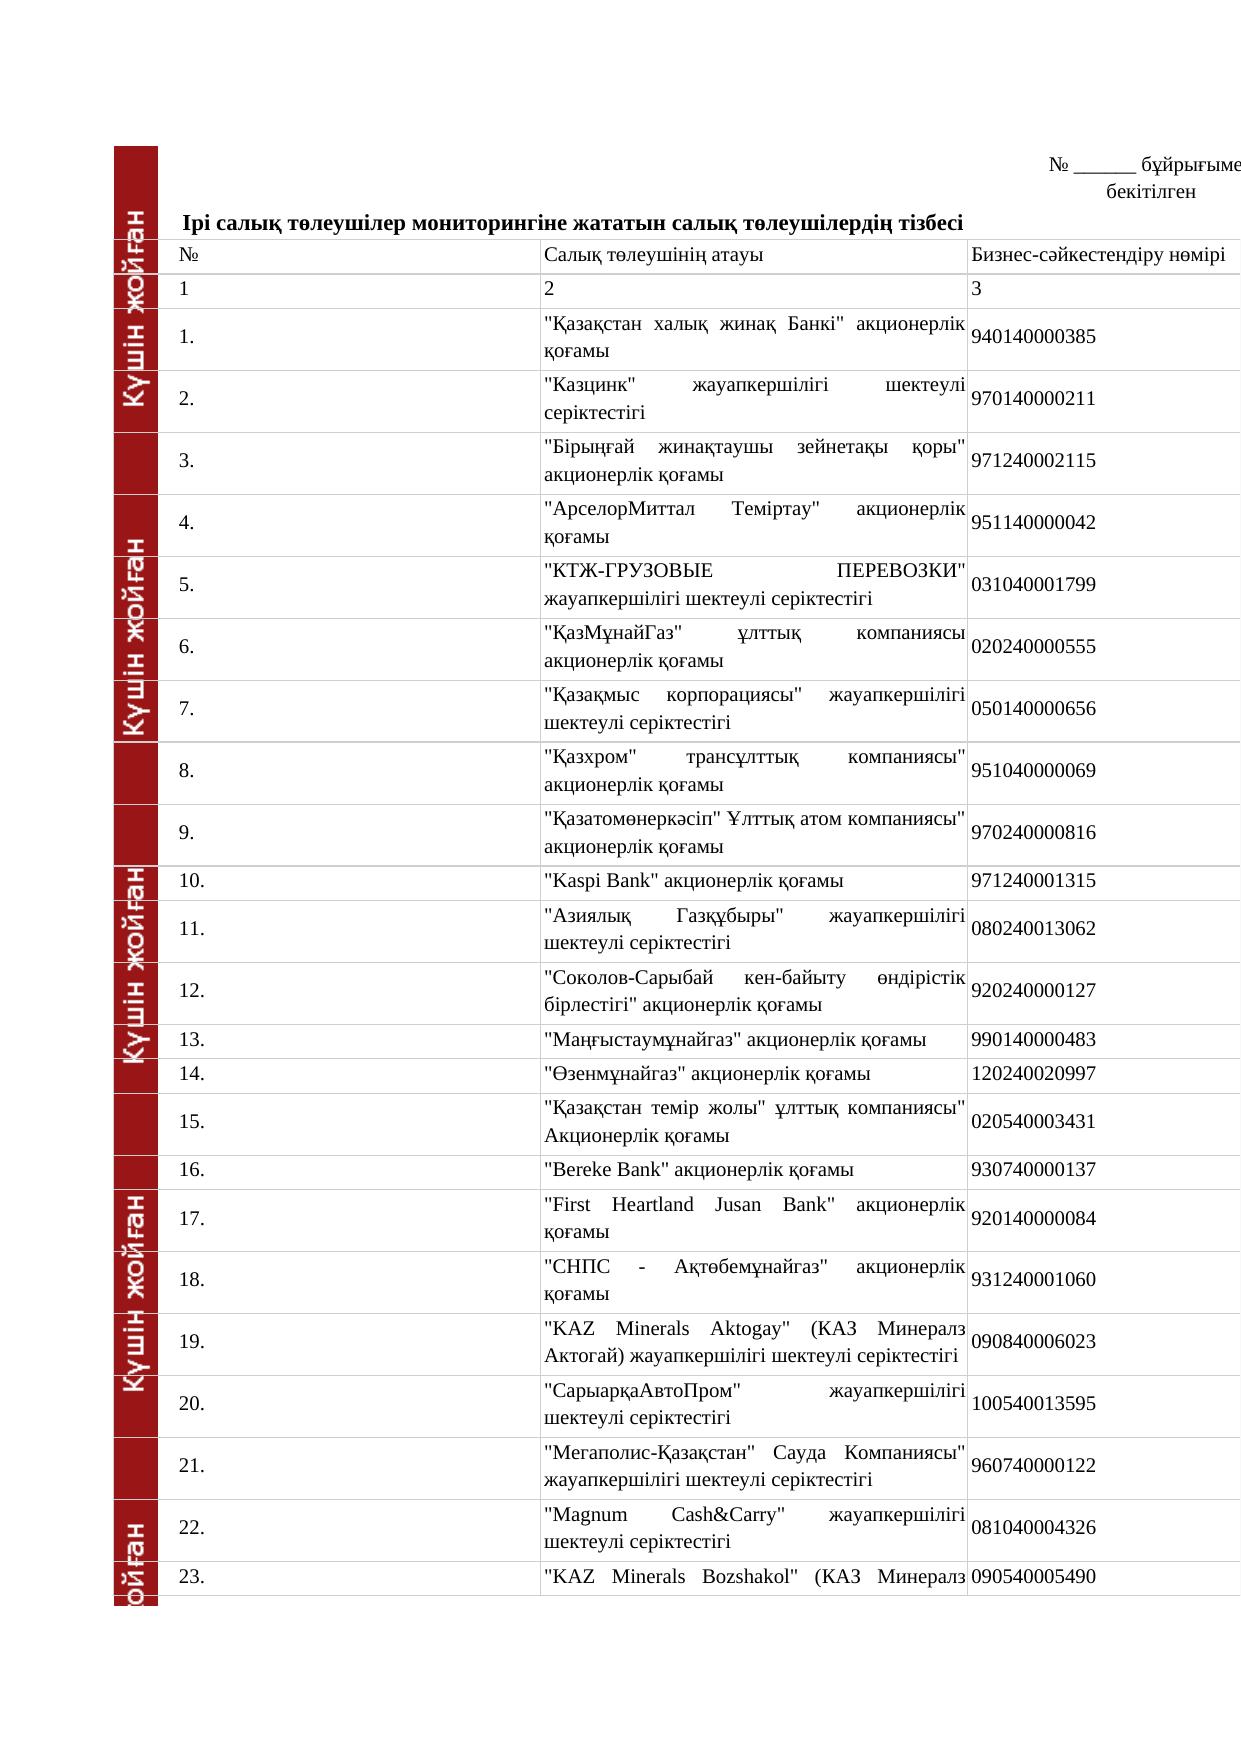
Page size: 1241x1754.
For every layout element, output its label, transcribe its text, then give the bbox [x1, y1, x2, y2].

table_cell 081040004326 [968, 1500, 1240, 1561]
table_cell "Kaspi Bank" акционерлік қоғамы [541, 867, 967, 900]
table_cell 020540003431 [968, 1094, 1240, 1154]
table_cell 940140000385 [968, 309, 1240, 369]
table_cell 090840006023 [968, 1314, 1240, 1375]
table_cell 2 [541, 275, 967, 308]
table_cell 020240000555 [968, 619, 1240, 679]
table_cell 14. [114, 1059, 540, 1092]
table_cell 11. [114, 901, 540, 962]
table_cell 930740000137 [968, 1156, 1240, 1189]
table_cell 4. [114, 495, 540, 556]
table_cell 5. [114, 557, 540, 617]
table_cell 970140000211 [968, 371, 1240, 432]
table_cell "Қазақстан халық жинақ Банкі" акционерлік қоғамы [541, 309, 967, 369]
table_cell "АрселорМиттал Теміртау" акционерлік қоғамы [541, 495, 967, 556]
table_cell "Қазхром" трансұлттық компаниясы" акционерлік қоғамы [541, 743, 967, 803]
table_cell "Bereke Bank" акционерлік қоғамы [541, 1156, 967, 1189]
table_cell 1. [114, 309, 540, 369]
table_cell "Қазақстан темір жолы" ұлттық компаниясы" Акционерлік қоғамы [541, 1094, 967, 1154]
table_cell "Magnum Cash&Carry" жауапкершілігі шектеулі серіктестігі [541, 1500, 967, 1561]
table_cell 2. [114, 371, 540, 432]
table_cell 21. [114, 1438, 540, 1499]
picture [114, 146, 158, 150]
table_cell "Азиялық Газқұбыры" жауапкершілігі шектеулі серіктестігі [541, 901, 967, 962]
table_cell 9. [114, 805, 540, 865]
table_cell 17. [114, 1190, 540, 1251]
table_cell 15. [114, 1094, 540, 1154]
table_cell 23. [114, 1562, 540, 1595]
table_cell "Казцинк" жауапкершілігі шектеулі серіктестігі [541, 371, 967, 432]
table_cell 16. [114, 1156, 540, 1189]
table_cell 6. [114, 619, 540, 679]
table_cell 3. [114, 433, 540, 493]
table_cell "KAZ Minerals Aktogay" (КАЗ Минералз Актогай) жауапкершілігі шектеулі серіктестігі [541, 1314, 967, 1375]
table_cell 8. [114, 743, 540, 803]
table_cell "ҚазМұнайГаз" ұлттық компаниясы акционерлік қоғамы [541, 619, 967, 679]
table_cell 18. [114, 1252, 540, 1313]
table_cell 3 [968, 275, 1240, 308]
table_cell 19. [114, 1314, 540, 1375]
table_cell 1 [114, 275, 540, 308]
table_cell "Өзенмұнайгаз" акционерлік қоғамы [541, 1059, 967, 1092]
table_header Қазақстан Республикасы Премьер-Министрінің орынбасары – Қаржы министрінің 2022 жылғы "___" _______ № ______ бұйрығымен бекітілген [912, 150, 1240, 209]
table_cell "Бірыңғай жинақтаушы зейнетақы қоры" акционерлік қоғамы [541, 433, 967, 493]
table_cell 031040001799 [968, 557, 1240, 617]
table_cell 090540005490 [968, 1562, 1240, 1595]
table_cell 951140000042 [968, 495, 1240, 556]
table_cell 970240000816 [968, 805, 1240, 865]
table_cell "Соколов-Сарыбай кен-байыту өндірістік бірлестігі" акционерлік қоғамы [541, 963, 967, 1024]
table_cell 920140000084 [968, 1190, 1240, 1251]
table_cell 990140000483 [968, 1025, 1240, 1058]
table_cell "Мегаполис-Қазақстан" Сауда Компаниясы" жауапкершілігі шектеулі серіктестігі [541, 1438, 967, 1499]
table_cell "Қазатомөнеркәсіп" Ұлттық атом компаниясы" акционерлік қоғамы [541, 805, 967, 865]
table_header [101, 150, 912, 209]
table_header № [114, 240, 540, 273]
table_cell "Маңғыстаумұнайгаз" акционерлік қоғамы [541, 1025, 967, 1058]
table_cell "КТЖ-ГРУЗОВЫЕ ПЕРЕВОЗКИ" жауапкершілігі шектеулі серіктестігі [541, 557, 967, 617]
table_cell "СНПС - Ақтөбемұнайгаз" акционерлік қоғамы [541, 1252, 967, 1313]
table_cell "First Heartland Jusan Bank" акционерлік қоғамы [541, 1190, 967, 1251]
table_cell 10. [114, 867, 540, 900]
table_cell 971240001315 [968, 867, 1240, 900]
table_cell 931240001060 [968, 1252, 1240, 1313]
picture [114, 1596, 158, 1606]
table_cell "СарыарқаАвтоПром" жауапкершілігі шектеулі серіктестігі [541, 1376, 967, 1437]
picture [114, 235, 158, 239]
table_cell 20. [114, 1376, 540, 1437]
text Ірі салық төлеушілер мониторингіне жататын салық төлеушілердің тізбесі [112, 209, 1128, 235]
table_cell 100540013595 [968, 1376, 1240, 1437]
table_cell 960740000122 [968, 1438, 1240, 1499]
table_cell 120240020997 [968, 1059, 1240, 1092]
table_cell 13. [114, 1025, 540, 1058]
table_cell "Қазақмыс корпорациясы" жауапкершілігі шектеулі серіктестігі [541, 681, 967, 741]
table_cell 050140000656 [968, 681, 1240, 741]
table_cell 7. [114, 681, 540, 741]
table_header Салық төлеушінің атауы [541, 240, 967, 273]
table_cell 951040000069 [968, 743, 1240, 803]
table_cell 920240000127 [968, 963, 1240, 1024]
table_header Бизнес-сәйкестендіру нөмірі [968, 240, 1240, 273]
table_cell 22. [114, 1500, 540, 1561]
table_cell "KAZ Minerals Bozshakol" (КАЗ Минералз Бозшаколь) жауапкершілігі шектеулі серіктестігі [541, 1562, 967, 1595]
table_cell 12. [114, 963, 540, 1024]
table_cell 080240013062 [968, 901, 1240, 962]
table_cell 971240002115 [968, 433, 1240, 493]
